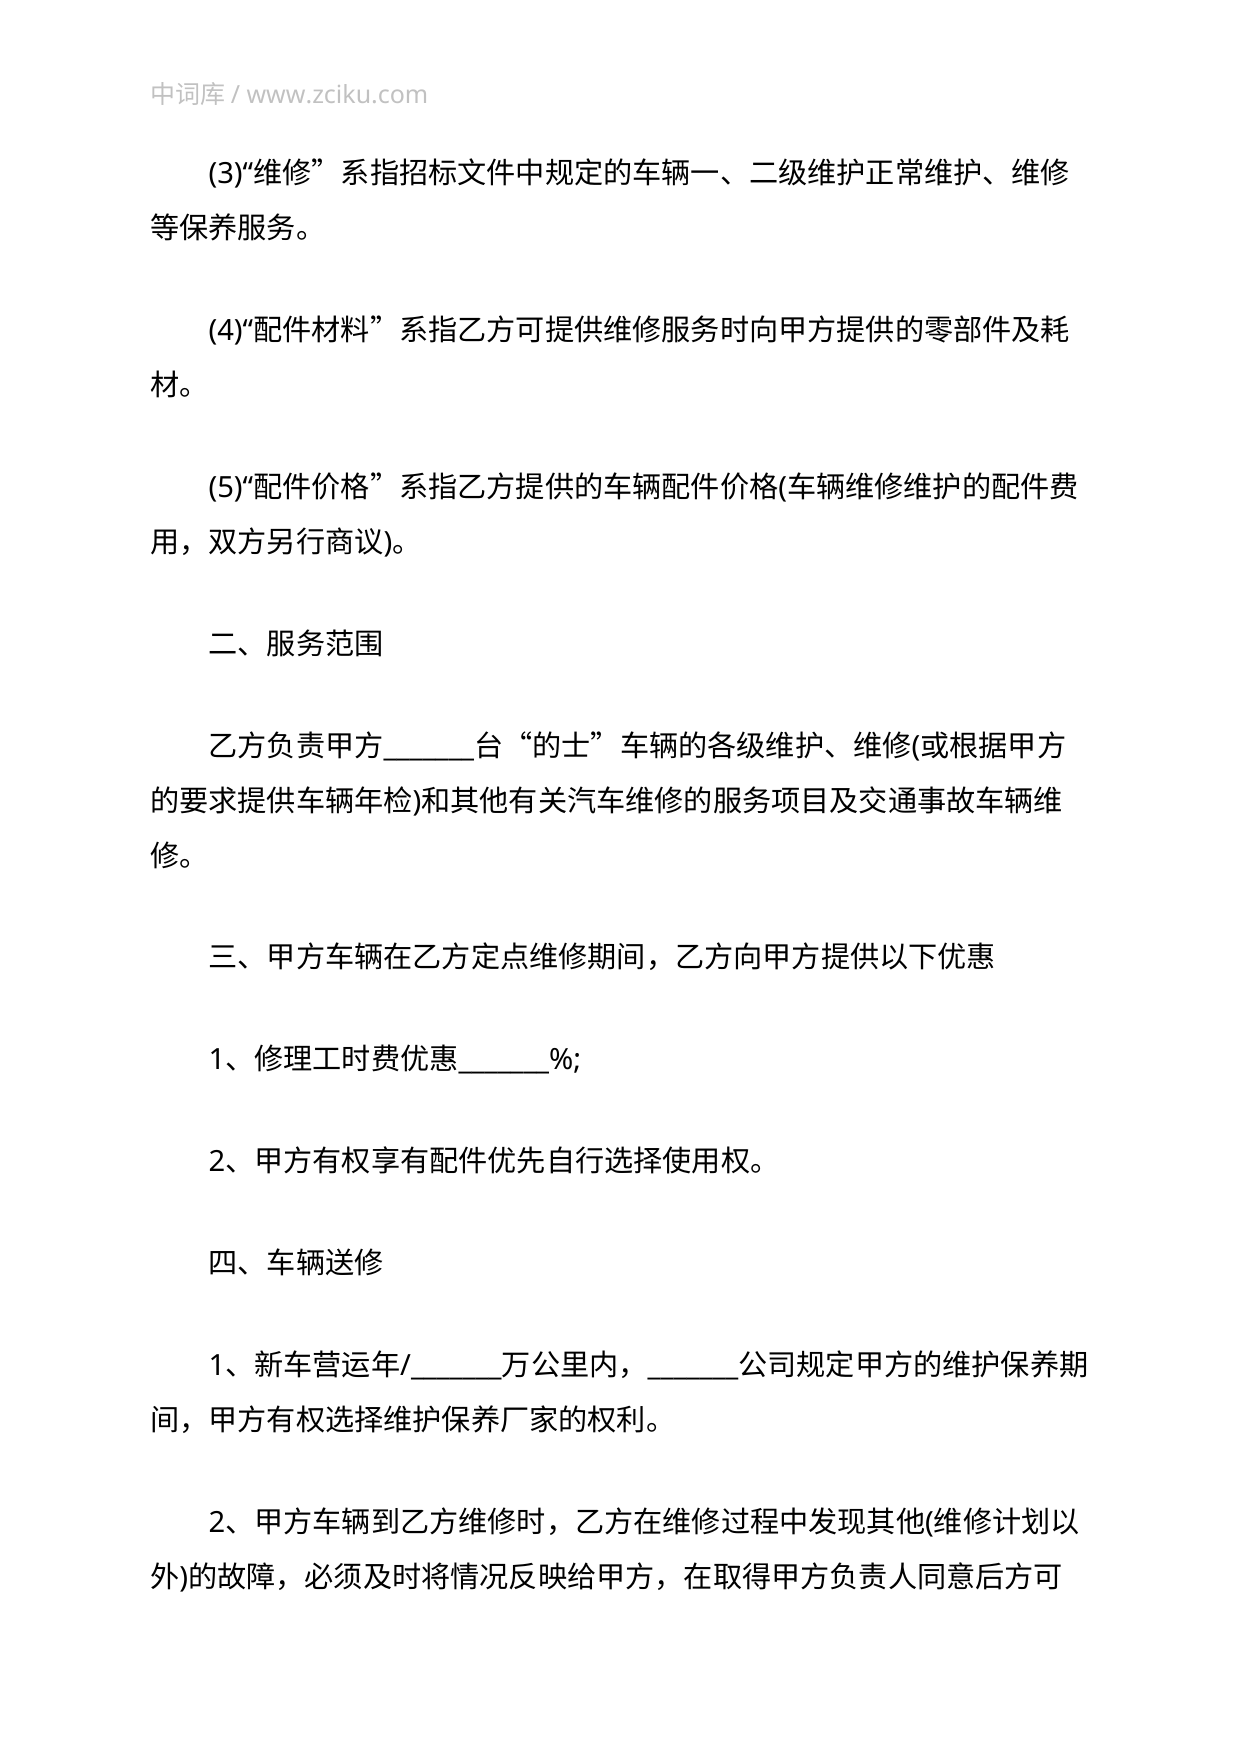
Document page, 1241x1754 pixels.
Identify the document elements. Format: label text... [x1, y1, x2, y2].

text 1、修理工时费优惠_______%; [150, 1036, 1090, 1078]
text (3)“维修”系指招标文件中规定的车辆一、二级维护正常维护、维修等保养服务。 [150, 150, 1090, 247]
text 1、新车营运年/_______万公里内，_______公司规定甲方的维护保养期间，甲方有权选择维护保养厂家的权利。 [150, 1342, 1090, 1439]
text (5)“配件价格”系指乙方提供的车辆配件价格(车辆维修维护的配件费用，双方另行商议)。 [150, 463, 1090, 561]
text 四、车辆送修 [150, 1240, 1090, 1282]
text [150, 1498, 1090, 1596]
text 三、甲方车辆在乙方定点维修期间，乙方向甲方提供以下优惠 [150, 934, 1090, 976]
text (4)“配件材料”系指乙方可提供维修服务时向甲方提供的零部件及耗材。 [150, 307, 1090, 404]
text 二、服务范围 [150, 621, 1090, 663]
text 乙方负责甲方_______台“的士”车辆的各级维护、维修(或根据甲方的要求提供车辆年检)和其他有关汽车维修的服务项目及交通事故车辆维修。 [150, 722, 1090, 874]
text 2、甲方有权享有配件优先自行选择使用权。 [150, 1138, 1090, 1180]
